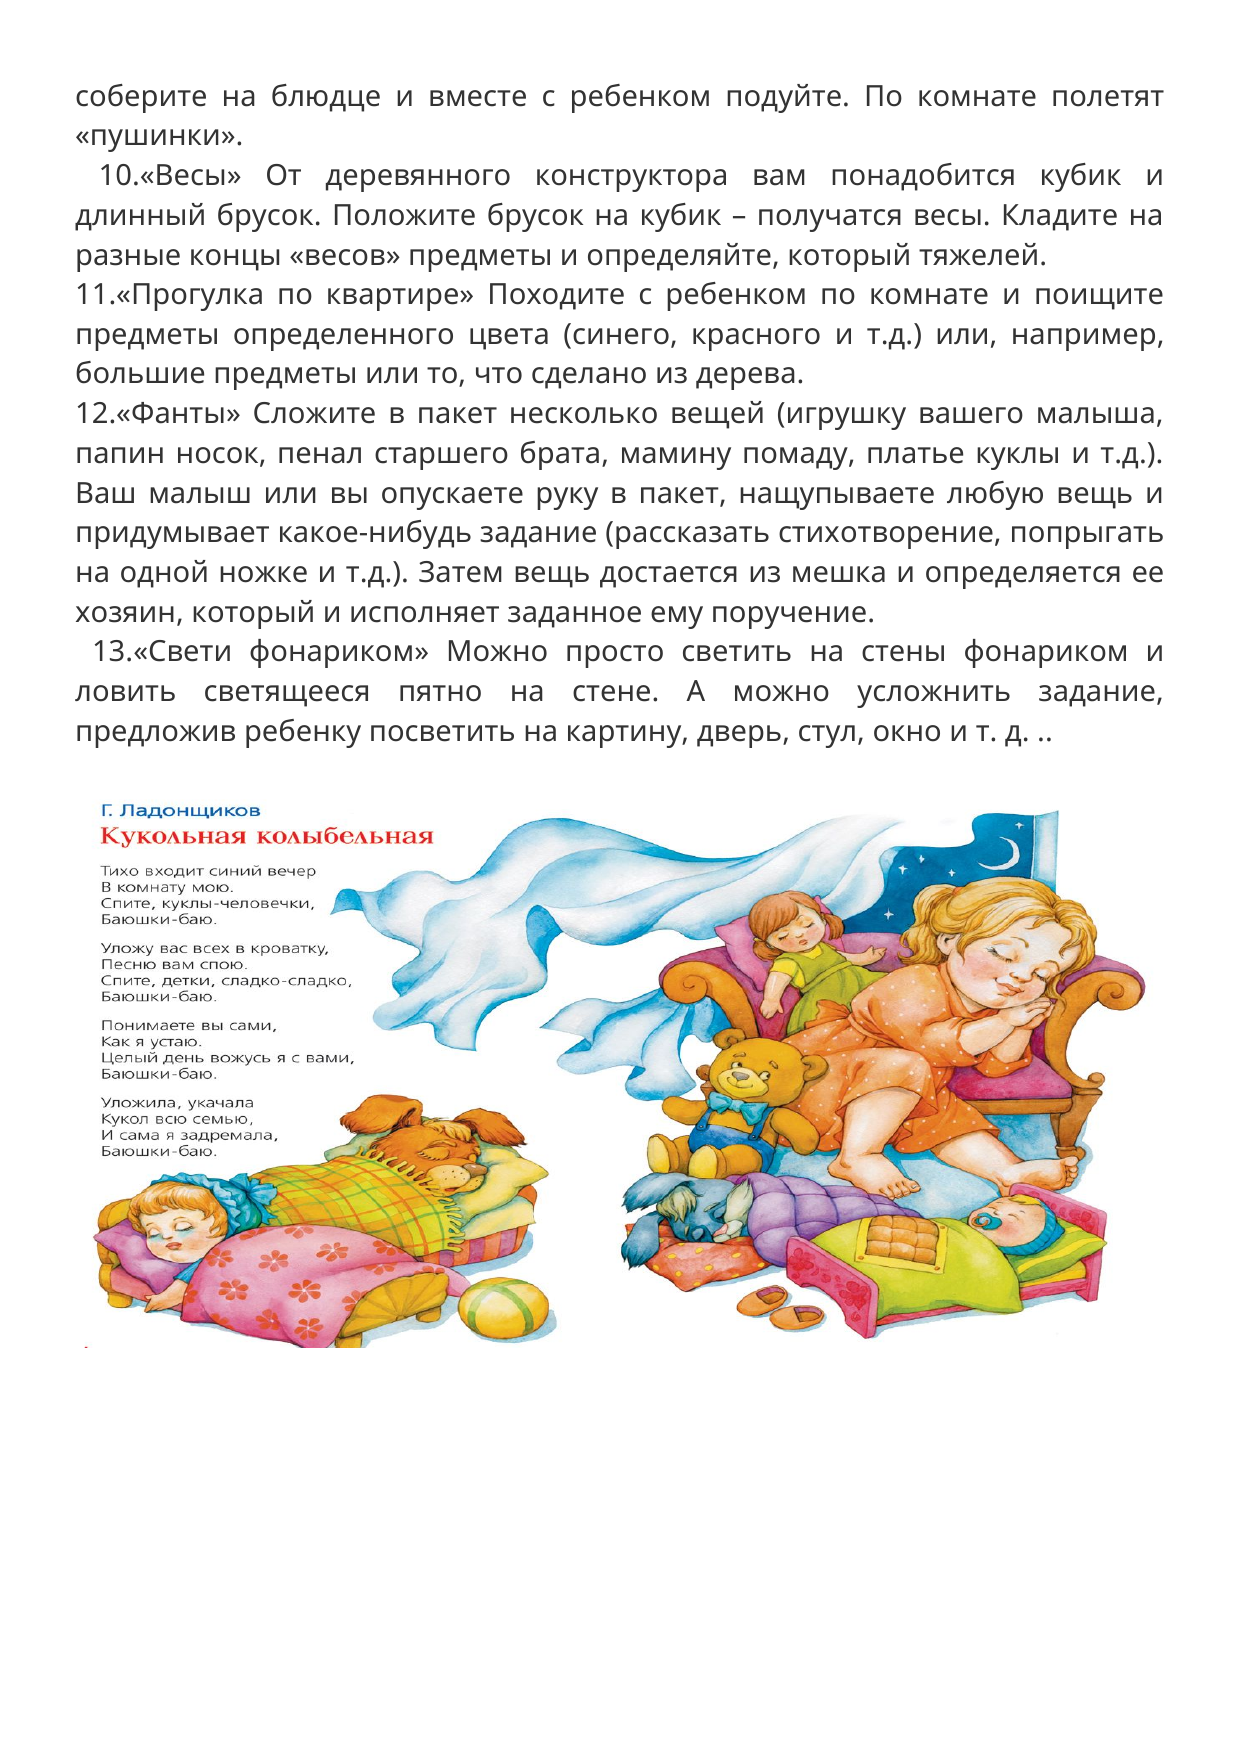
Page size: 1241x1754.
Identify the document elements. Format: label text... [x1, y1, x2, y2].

text 13.«Свети фонариком» Можно просто светить на стены фонариком и ловить светящееся пятно на стене. А можно усложнить задание, предложив ребенку посветить на картину, дверь, стул, окно и т. д. .. [75, 631, 1165, 750]
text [75, 75, 1165, 154]
text 10.«Весы» От деревянного конструктора вам понадобится кубик и длинный брусок. Положите брусок на кубик – получатся весы. Кладите на разные концы «весов» предметы и определяйте, который тяжелей. [75, 154, 1165, 273]
text 12.«Фанты» Сложите в пакет несколько вещей (игрушку вашего малыша, папин носок, пенал старшего брата, мамину помаду, платье куклы и т.д.). Ваш малыш или вы опускаете руку в пакет, нащупываете любую вещь и придумывает какое-нибудь задание (рассказать стихотворение, попрыгать на одной ножке и т.д.). Затем вещь достается из мешка и определяется ее хозяин, который и исполняет заданное ему поручение. [75, 392, 1165, 631]
text 11.«Прогулка по квартире» Походите с ребенком по комнате и поищите предметы определенного цвета (синего, красного и т.д.) или, например, большие предметы или то, что сделано из дерева. [75, 273, 1165, 392]
picture [84, 749, 1157, 1348]
